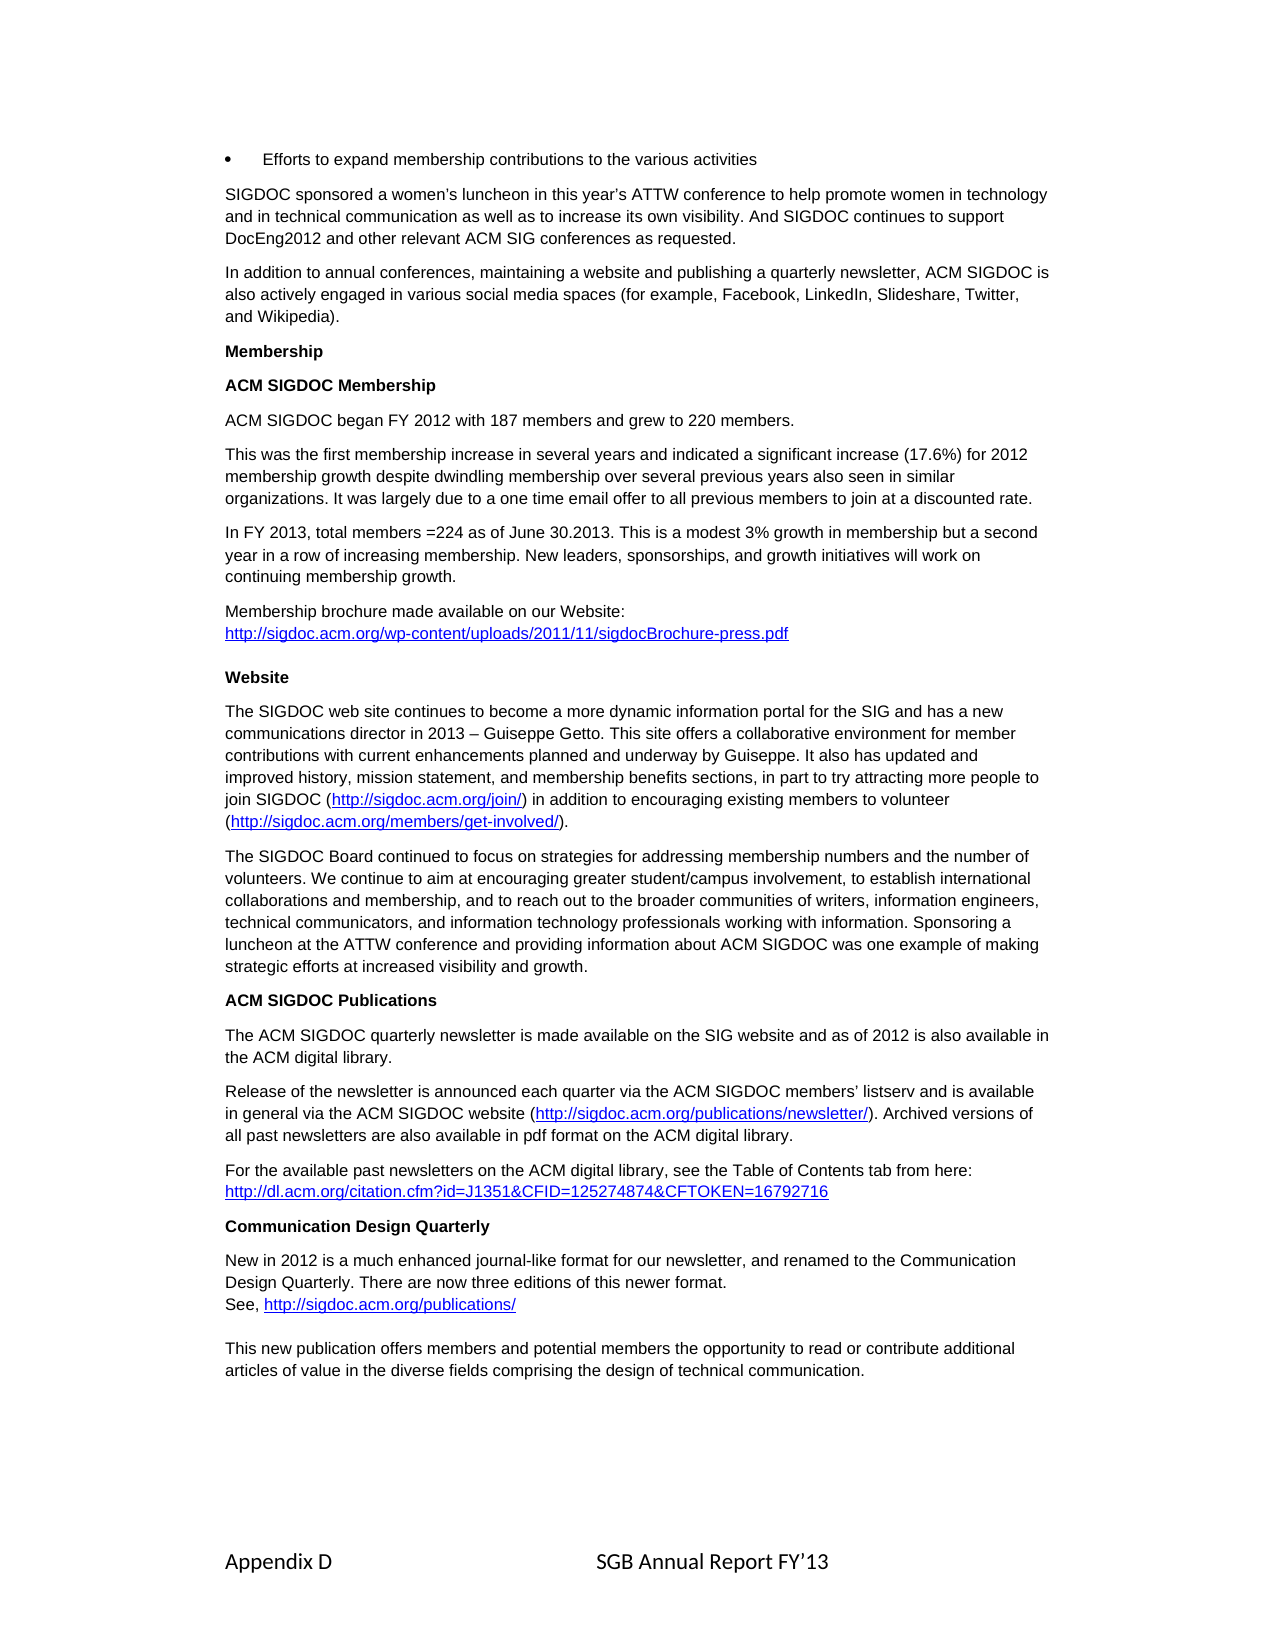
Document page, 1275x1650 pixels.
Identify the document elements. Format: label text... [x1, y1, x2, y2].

text See, http://sigdoc.acm.org/publications/ [225, 1295, 1050, 1314]
text ACM SIGDOC began FY 2012 with 187 members and grew to 220 members. [225, 410, 1050, 429]
list Efforts to expand membership contributions to the various activities [225, 150, 1050, 169]
text http://sigdoc.acm.org/wp-content/uploads/2011/11/sigdocBrochure-press.pdf [225, 624, 1050, 643]
text ACM SIGDOC Membership [225, 376, 1050, 395]
text Membership brochure made available on our Website: [225, 602, 1050, 621]
text New in 2012 is a much enhanced journal-like format for our newsletter, and renamed to the Communication Design Quarterly. There are now three editions of this newer format. [225, 1251, 1050, 1292]
text This new publication offers members and potential members the opportunity to read or contribute additional articles of value in the diverse fields comprising the design of technical communication. [225, 1339, 1050, 1380]
text Membership [225, 341, 1050, 361]
text In addition to annual conferences, maintaining a website and publishing a quarterly newsletter, ACM SIGDOC is also actively engaged in various social media spaces (for example Facebook LinkedIn, Slideshare Twitter and Wikipedia). [225, 263, 1050, 326]
text The SIGDOC web site continues to become a more dynamic information portal for the SIG and has a new communications director in 2013 – Guiseppe Getto. This site offers a collaborative environment for member contributions with current enhancements planned and underway by Guiseppe. It also has updated and improved history, mission statement, and membership benefits sections, in part to try attracting more people to join SIGDOC (http://sigdoc.acm.org/join/) in addition to encouraging existing members to volunteer (http://sigdoc.acm.org/members/get-involved/). [225, 702, 1050, 831]
text For the available past newsletters on the ACM digital library, see the Table of Contents tab from here: http://dl.acm.org/citation.cfm?id=J1351&CFID=125274874&CFTOKEN=16792716 [225, 1160, 1050, 1201]
text This was the first membership increase in several years and indicated a significant increase (17.6%) for 2012 membership growth despite dwindling membership over several previous years also seen in similar organizations. It was largely due to a one time email offer to all previous members to join at a discounted rate. [225, 445, 1050, 508]
text SIGDOC sponsored a women’s luncheon in this year’s ATTW conference to help promote women in technology and in technical communication as well as to increase its own visibility. And SIGDOC continues to support DocEng2012 and other relevant ACM SIG conferences as requested. [225, 184, 1050, 248]
text Release of the newsletter is announced each quarter via the ACM SIGDOC members’ listserv and is available in general via the ACM SIGDOC website (http://sigdoc.acm.org/publications/newsletter/). Archived versions of all past newsletters are also available in pdf format on the ACM digital library. [225, 1082, 1050, 1145]
text Website [225, 668, 1050, 687]
text In FY 2013, total members =224 as of June 30.2013. This is a modest 3% growth in membership but a second year in a row of increasing membership. New leaders, sponsorships, and growth initiatives will work on continuing membership growth. [225, 523, 1050, 586]
text ACM SIGDOC Publications [225, 991, 1050, 1010]
text The SIGDOC Board continued to focus on strategies for addressing membership numbers and the number of volunteers. We continue to aim at encouraging greater student/campus involvement, to establish international collaborations and membership, and to reach out to the broader communities of writers, information engineers, technical communicators, and information technology professionals working with information. Sponsoring a luncheon at the ATTW conference and providing information about ACM SIGDOC was one example of making strategic efforts at increased visibility and growth. [225, 847, 1050, 976]
text Communication Design Quarterly [225, 1217, 1050, 1236]
text The ACM SIGDOC quarterly newsletter is made available on the SIG website and as of 2012 is also available in the ACM digital library. [225, 1025, 1050, 1067]
